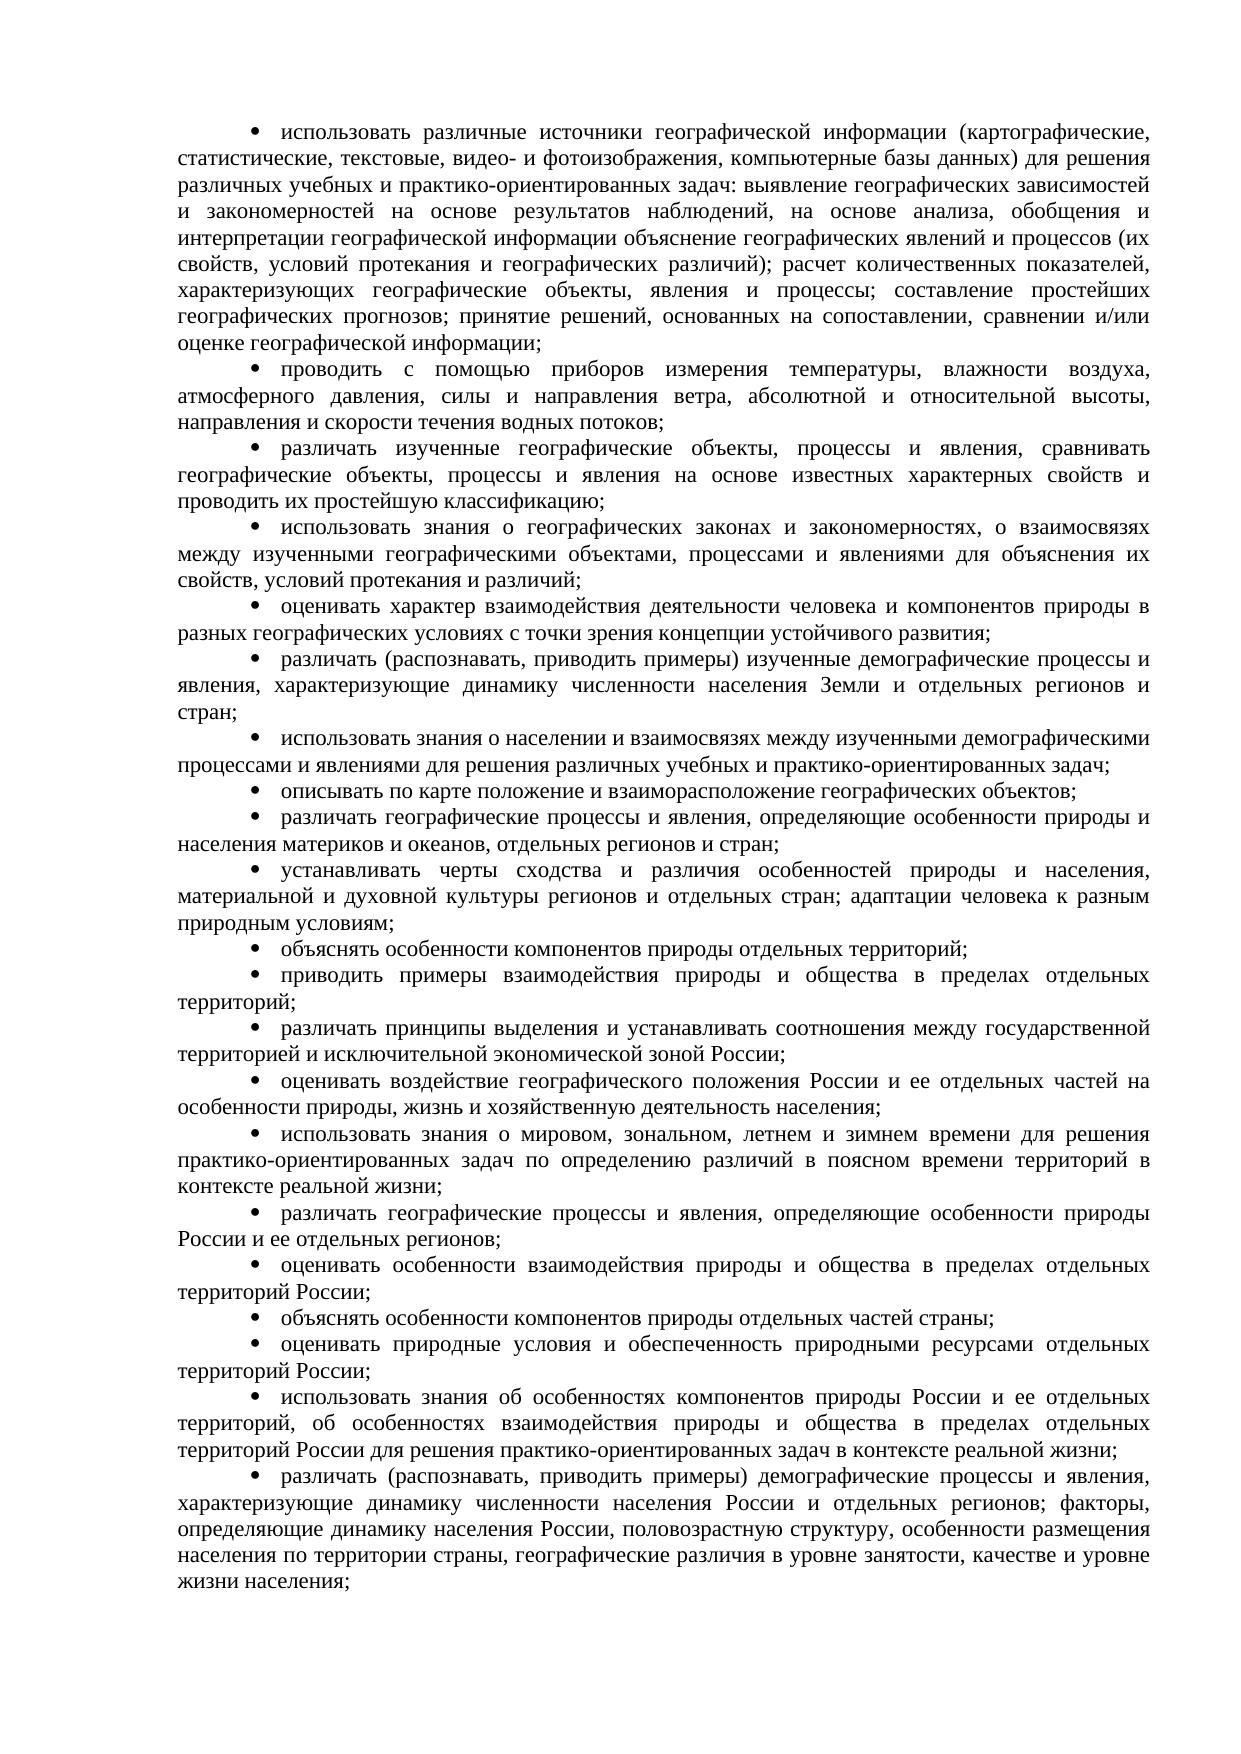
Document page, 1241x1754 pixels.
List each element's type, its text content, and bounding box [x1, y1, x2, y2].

list использовать знания о географических законах и закономерностях, о взаимосвязях между изученными географическими объектами, процессами и явлениями для объяснения их свойств, условий протекания и различий; [177, 513, 1152, 592]
list приводить примеры взаимодействия природы и общества в пределах отдельных территорий; [177, 961, 1152, 1014]
list различать (распознавать, приводить примеры) демографические процессы и явления, характеризующие динамику численности населения России и отдельных регионов; факторы, определяющие динамику населения России, половозрастную структуру, особенности размещения населения по территории страны, географические различия в уровне занятости, качестве и уровне жизни населения; [177, 1462, 1152, 1594]
list объяснять особенности компонентов природы отдельных территорий; [177, 935, 1152, 961]
list оценивать природные условия и обеспеченность природными ресурсами отдельных территорий России; [177, 1330, 1152, 1383]
list использовать знания о населении и взаимосвязях между изученными демографическими процессами и явлениями для решения различных учебных и практико-ориентированных задач; [177, 724, 1152, 777]
list устанавливать черты сходства и различия особенностей природы и населения, материальной и духовной культуры регионов и отдельных стран; адаптации человека к разным природным условиям; [177, 856, 1152, 935]
list различать (распознавать, приводить примеры) изученные демографические процессы и явления, характеризующие динамику численности населения Земли и отдельных регионов и стран; [177, 645, 1152, 724]
list проводить с помощью приборов измерения температуры, влажности воздуха, атмосферного давления, силы и направления ветра, абсолютной и относительной высоты, направления и скорости течения водных потоков; [177, 355, 1152, 434]
list различать изученные географические объекты, процессы и явления, сравнивать географические объекты, процессы и явления на основе известных характерных свойств и проводить их простейшую классификацию; [177, 434, 1152, 513]
list использовать знания об особенностях компонентов природы России и ее отдельных территорий, об особенностях взаимодействия природы и общества в пределах отдельных территорий России для решения практико-ориентированных задач в контексте реальной жизни; [177, 1383, 1152, 1462]
list описывать по карте положение и взаиморасположение географических объектов; [177, 777, 1152, 803]
list использовать знания о мировом, зональном, летнем и зимнем времени для решения практико-ориентированных задач по определению различий в поясном времени территорий в контексте реальной жизни; [177, 1119, 1152, 1199]
list оценивать особенности взаимодействия природы и общества в пределах отдельных территорий России; [177, 1251, 1152, 1304]
list различать географические процессы и явления, определяющие особенности природы России и ее отдельных регионов; [177, 1199, 1152, 1251]
list объяснять особенности компонентов природы отдельных частей страны; [177, 1304, 1152, 1330]
list оценивать характер взаимодействия деятельности человека и компонентов природы в разных географических условиях с точки зрения концепции устойчивого развития; [177, 592, 1152, 645]
list оценивать воздействие географического положения России и ее отдельных частей на особенности природы, жизнь и хозяйственную деятельность населения; [177, 1067, 1152, 1119]
list различать принципы выделения и устанавливать соотношения между государственной территорией и исключительной экономической зоной России; [177, 1014, 1152, 1067]
list использовать различные источники географической информации (картографические, статистические, текстовые, видео- и фотоизображения, компьютерные базы данных) для решения различных учебных и практико-ориентированных задач: выявление географических зависимостей и закономерностей на основе результатов наблюдений, на основе анализа, обобщения и интерпретации географической информации объяснение географических явлений и процессов (их свойств, условий протекания и географических различий); расчет количественных показателей, характеризующих географические объекты, явления и процессы; составление простейших географических прогнозов; принятие решений, основанных на сопоставлении, сравнении и/или оценке географической информации; [177, 118, 1152, 355]
list различать географические процессы и явления, определяющие особенности природы и населения материков и океанов, отдельных регионов и стран; [177, 803, 1152, 856]
